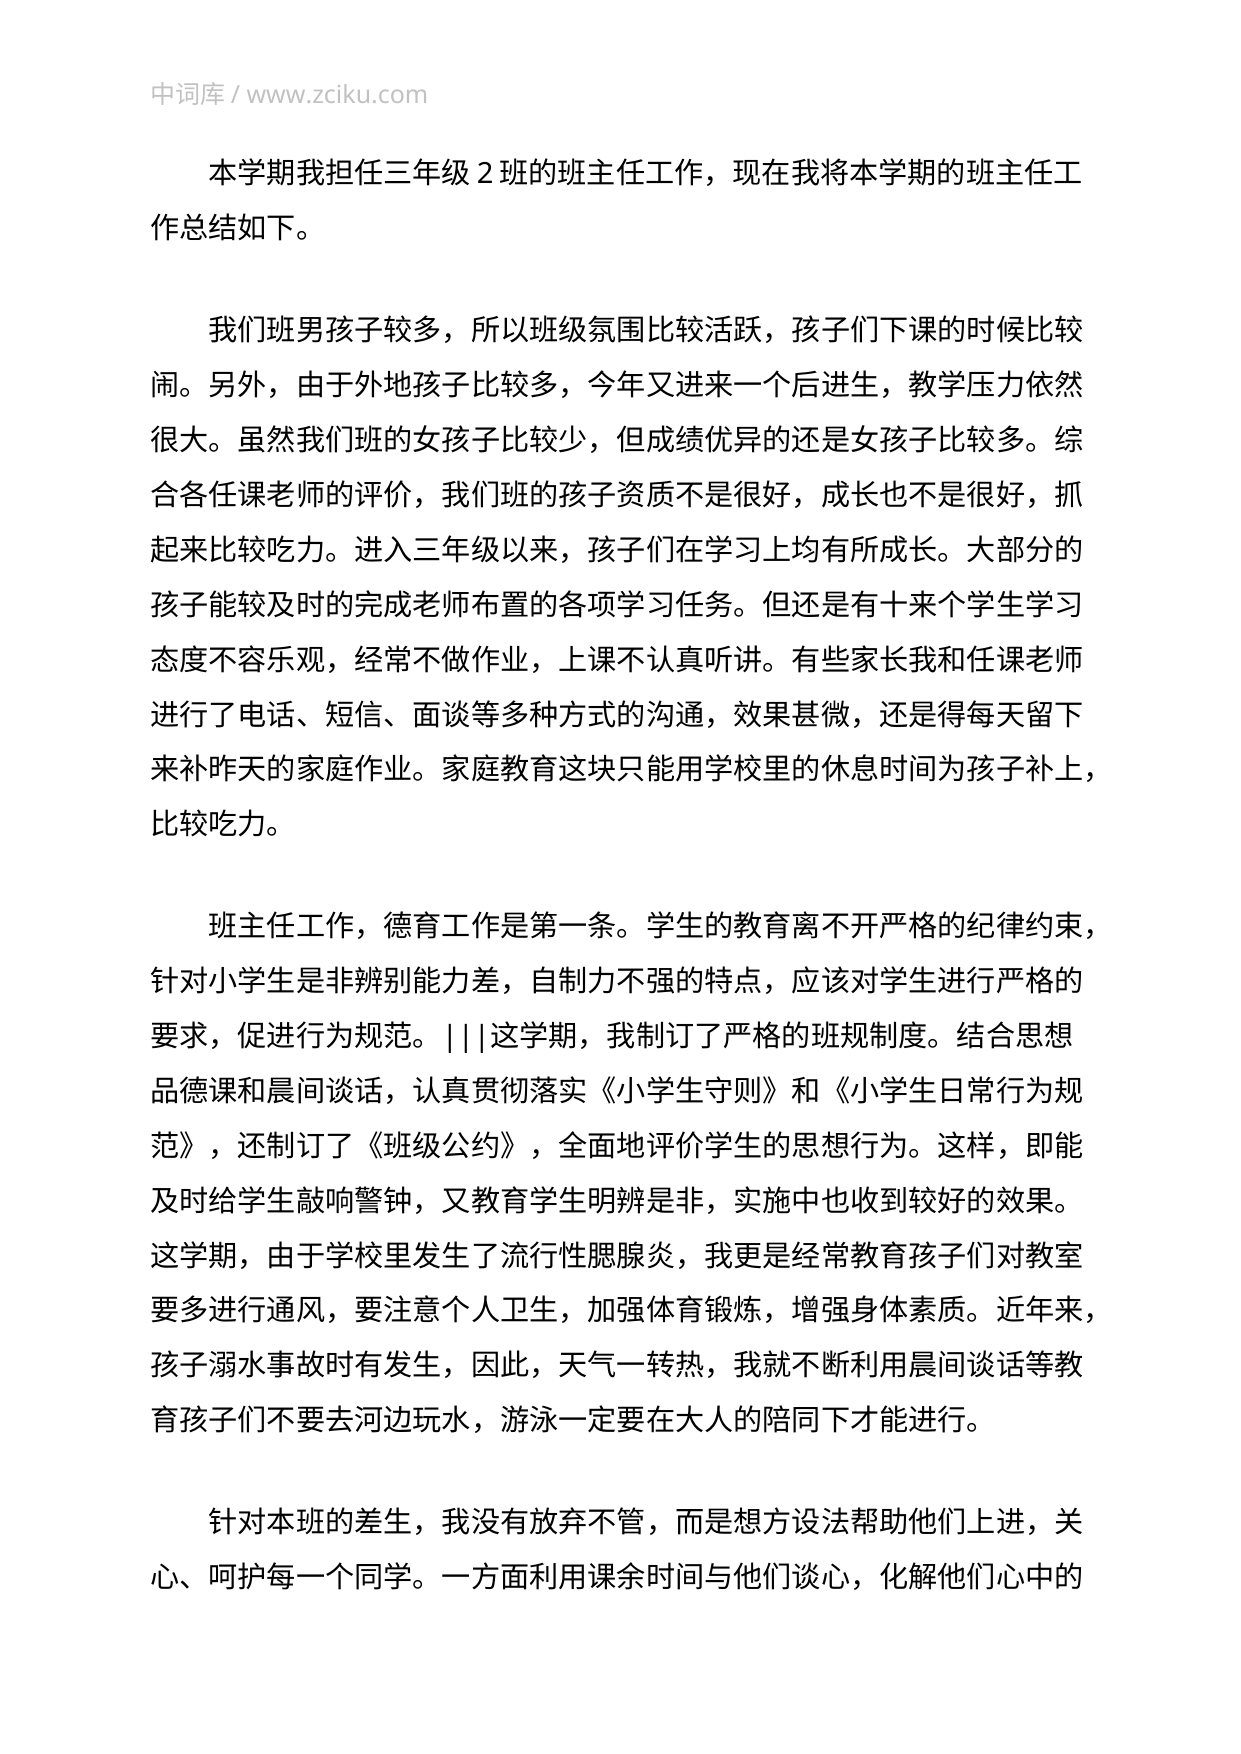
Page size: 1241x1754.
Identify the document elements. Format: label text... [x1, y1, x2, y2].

text 本学期我担任三年级2班的班主任工作，现在我将本学期的班主任工作总结如下。 [150, 150, 1090, 247]
text 我们班男孩子较多，所以班级氛围比较活跃，孩子们下课的时候比较闹。另外，由于外地孩子比较多，今年又进来一个后进生，教学压力依然很大。虽然我们班的女孩子比较少，但成绩优异的还是女孩子比较多。综合各任课老师的评价，我们班的孩子资质不是很好，成长也不是很好，抓起来比较吃力。进入三年级以来，孩子们在学习上均有所成长。大部分的孩子能较及时的完成老师布置的各项学习任务。但还是有十来个学生学习态度不容乐观，经常不做作业，上课不认真听讲。有些家长我和任课老师进行了电话、短信、面谈等多种方式的沟通，效果甚微，还是得每天留下来补昨天的家庭作业。家庭教育这块只能用学校里的休息时间为孩子补上，比较吃力。 [150, 307, 1090, 843]
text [150, 1498, 1090, 1596]
text 班主任工作，德育工作是第一条。学生的教育离不开严格的纪律约束，针对小学生是非辨别能力差，自制力不强的特点，应该对学生进行严格的要求，促进行为规范。|||这学期，我制订了严格的班规制度。结合思想品德课和晨间谈话，认真贯彻落实《小学生守则》和《小学生日常行为规范》，还制订了《班级公约》，全面地评价学生的思想行为。这样，即能及时给学生敲响警钟，又教育学生明辨是非，实施中也收到较好的效果。这学期，由于学校里发生了流行性腮腺炎，我更是经常教育孩子们对教室要多进行通风，要注意个人卫生，加强体育锻炼，增强身体素质。近年来，孩子溺水事故时有发生，因此，天气一转热，我就不断利用晨间谈话等教育孩子们不要去河边玩水，游泳一定要在大人的陪同下才能进行。 [150, 903, 1090, 1439]
